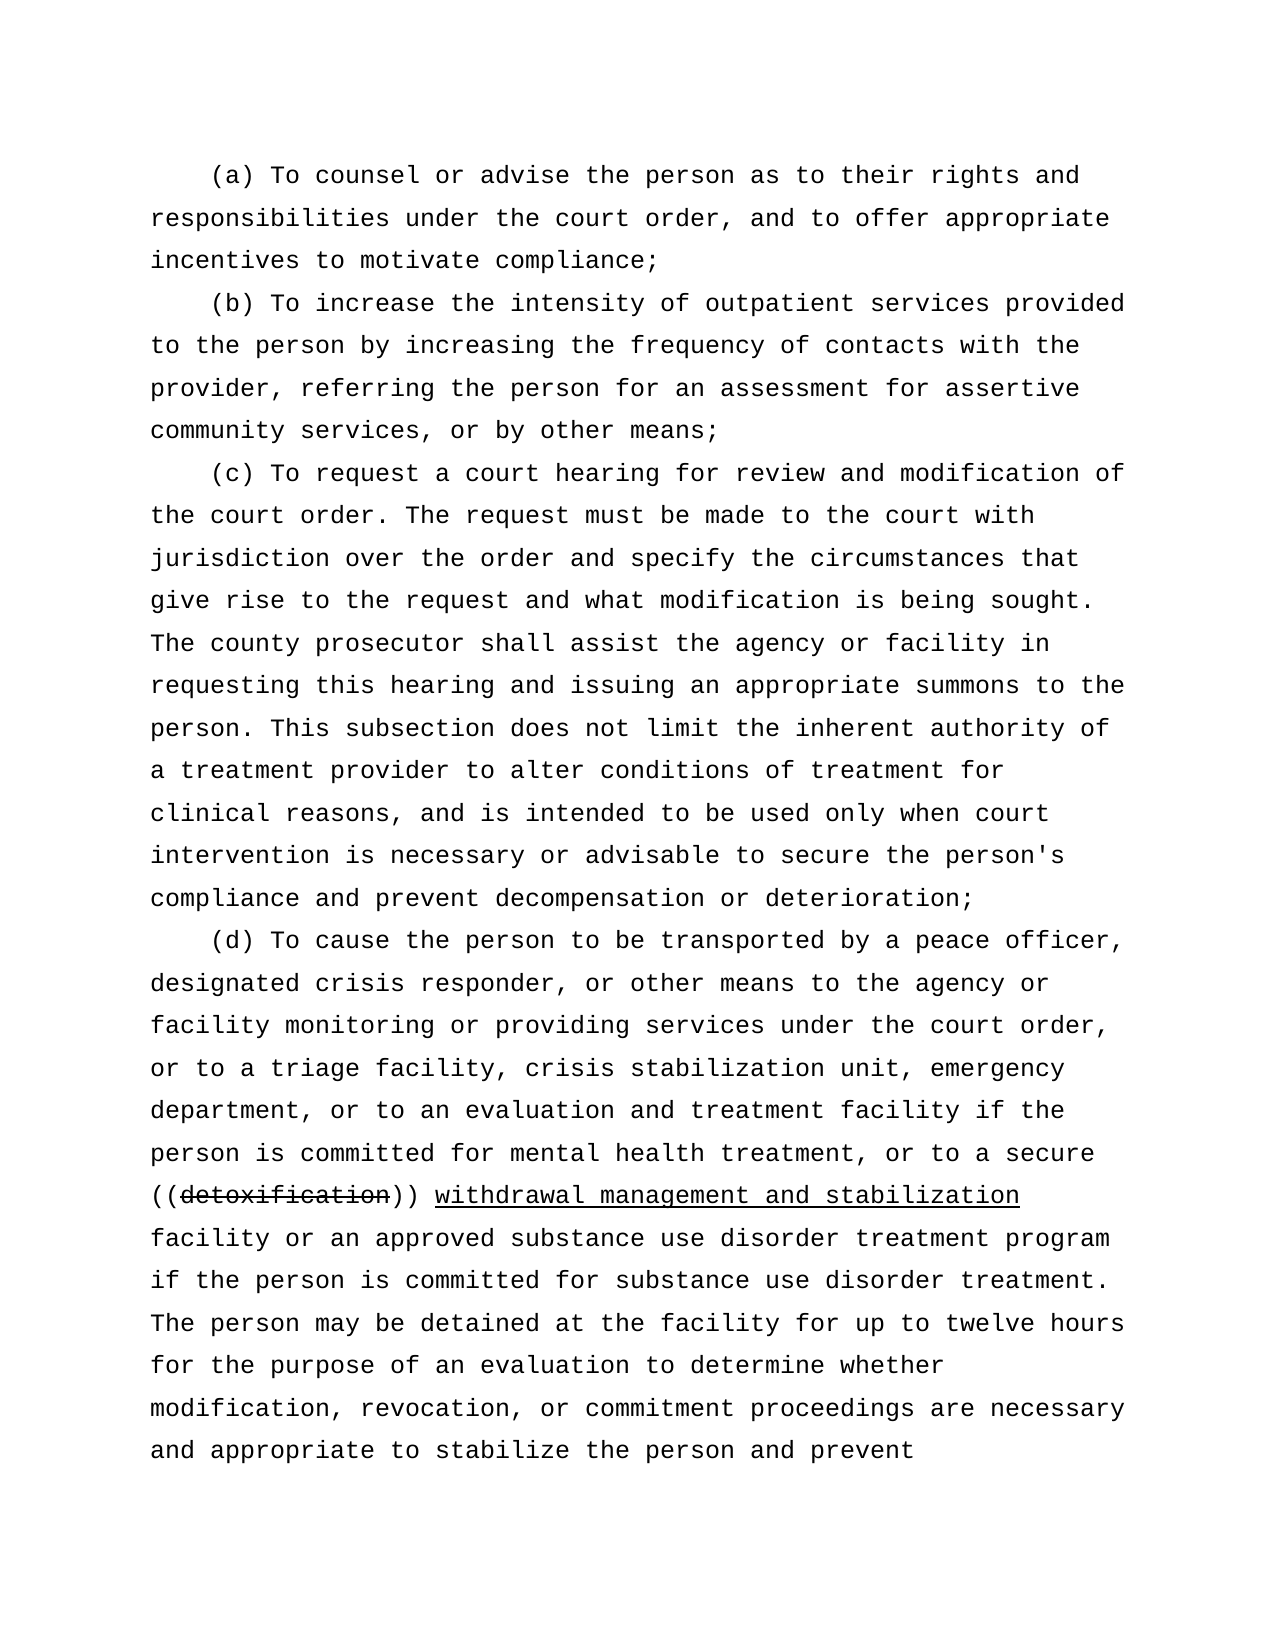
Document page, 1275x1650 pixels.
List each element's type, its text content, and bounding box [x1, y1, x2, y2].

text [150, 915, 1125, 1467]
text (c) To request a court hearing for review and modification of the court order. The request must be made to the court with jurisdiction over the order and specify the circumstances that give rise to the request and what modification is being sought. The county prosecutor shall assist the agency or facility in requesting this hearing and issuing an appropriate summons to the person. This subsection does not limit the inherent authority of a treatment provider to alter conditions of treatment for clinical reasons, and is intended to be used only when court intervention is necessary or advisable to secure the person's compliance and prevent decompensation or deterioration; [150, 447, 1125, 915]
text (b) To increase the intensity of outpatient services provided to the person by increasing the frequency of contacts with the provider, referring the person for an assessment for assertive community services, or by other means; [150, 277, 1125, 447]
text (a) To counsel or advise the person as to their rights and responsibilities under the court order, and to offer appropriate incentives to motivate compliance; [150, 150, 1125, 277]
